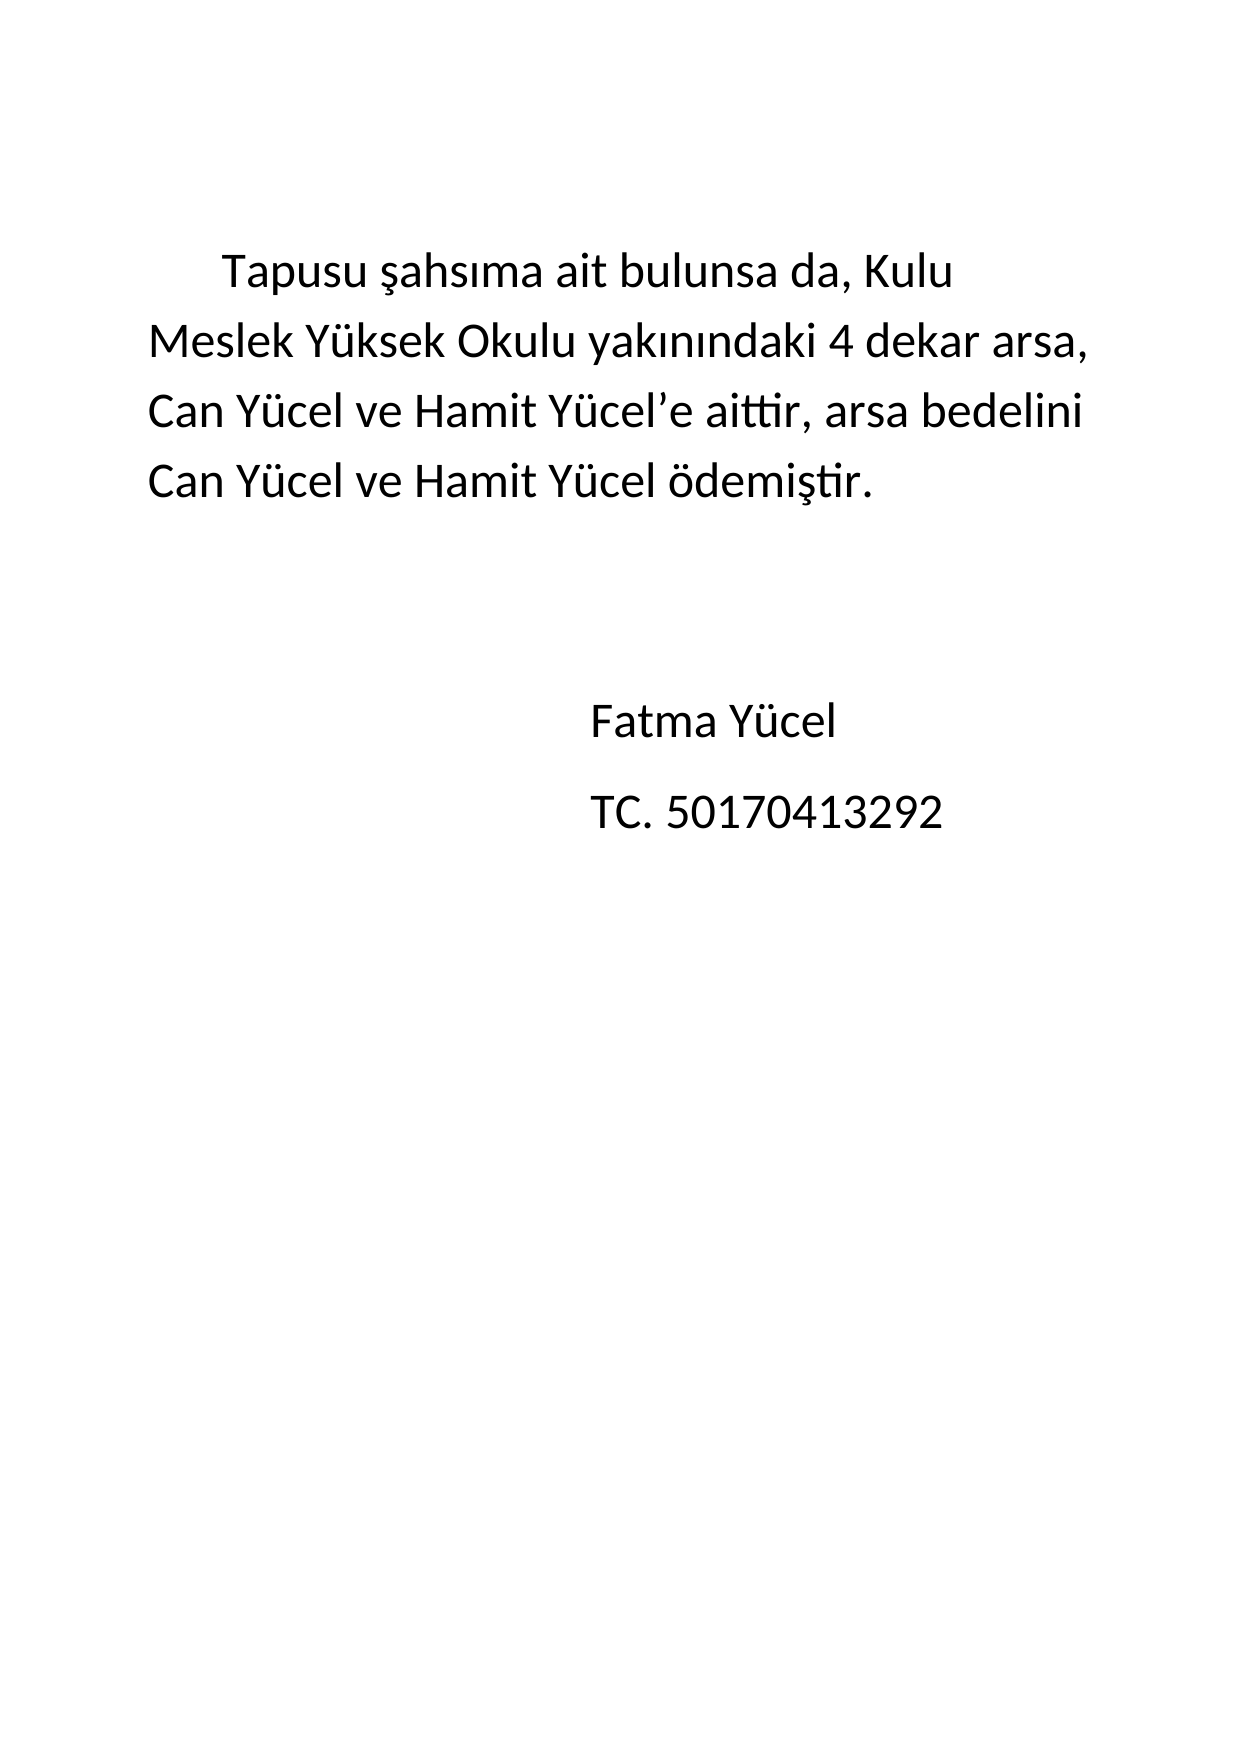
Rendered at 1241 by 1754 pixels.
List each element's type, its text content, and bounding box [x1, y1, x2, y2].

text TC. 50170413292 [148, 779, 1093, 841]
text Tapusu şahsıma ait bulunsa da, Kulu Meslek Yüksek Okulu yakınındaki 4 dekar arsa, Can Yücel ve Hamit Yücel’e aittir, arsa bedelini Can Yücel ve Hamit Yücel ödemiştir. [148, 238, 1093, 510]
text Fatma Yücel [148, 689, 1093, 750]
